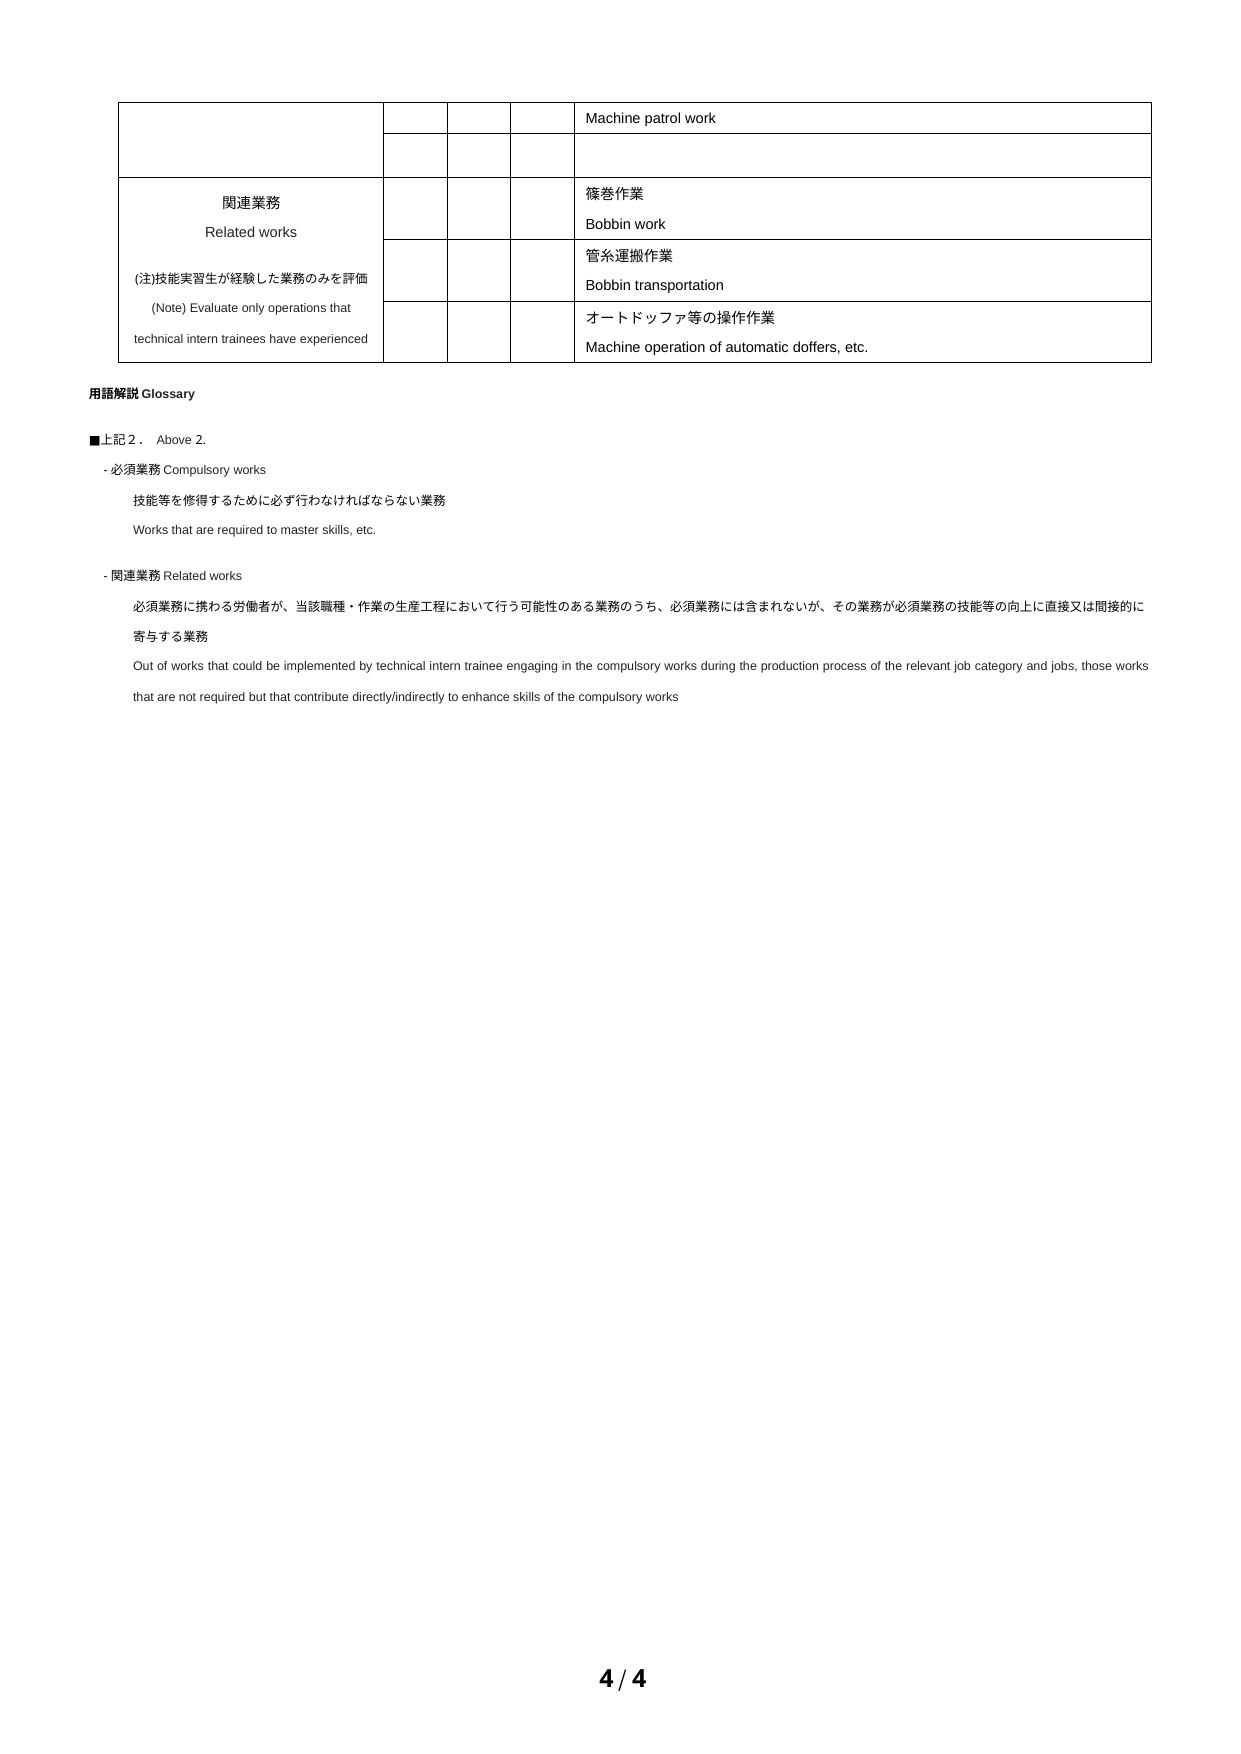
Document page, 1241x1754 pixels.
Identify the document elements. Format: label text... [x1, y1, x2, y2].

table_cell [448, 103, 510, 133]
table_cell 関連業務 Related works (注)技能実習生が経験した業務のみを評価 (Note) Evaluate only operations that technical intern trainees have experienced [119, 178, 383, 362]
table_cell [511, 178, 574, 239]
text Out of works that could be implemented by technical intern trainee engaging in the compulsory works during the production process of the relevant job category and jobs, those works that are not required but that contribute directly/indirectly to enhance skills of the compulsory works [133, 651, 1152, 712]
table_cell 管糸運搬作業 Bobbin transportation [575, 240, 1151, 301]
table_cell [384, 134, 447, 177]
table_cell [384, 178, 447, 239]
table_cell オートドッファ等の操作作業 Machine operation of automatic doffers, etc. [575, 302, 1151, 362]
text 必須業務に携わる労働者が、当該職種・作業の生産工程において行う可能性のある業務のうち、必須業務には含まれないが、その業務が必須業務の技能等の向上に直接又は間接的に寄与する業務 [133, 591, 1152, 651]
table_cell 篠巻作業 Bobbin work [575, 178, 1151, 239]
text Works that are required to master skills, etc. [133, 515, 1152, 545]
table_cell [448, 240, 510, 301]
table_cell [575, 134, 1151, 177]
table_cell [384, 302, 447, 362]
table_cell [511, 103, 574, 133]
table_cell [448, 178, 510, 239]
text 用語解説 Glossary [89, 378, 1152, 409]
table_cell [384, 240, 447, 301]
table_cell [511, 134, 574, 177]
table_cell [448, 302, 510, 362]
table_cell [511, 240, 574, 301]
text - 必須業務Compulsory works [103, 454, 1152, 484]
table_cell [511, 302, 574, 362]
table_cell [384, 103, 447, 133]
text ■上記２． Above 2. [89, 424, 1152, 454]
text - 関連業務Related works [103, 560, 1152, 591]
table_cell [448, 134, 510, 177]
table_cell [575, 103, 1151, 133]
text 技能等を修得するために必ず行わなければならない業務 [133, 484, 1152, 515]
